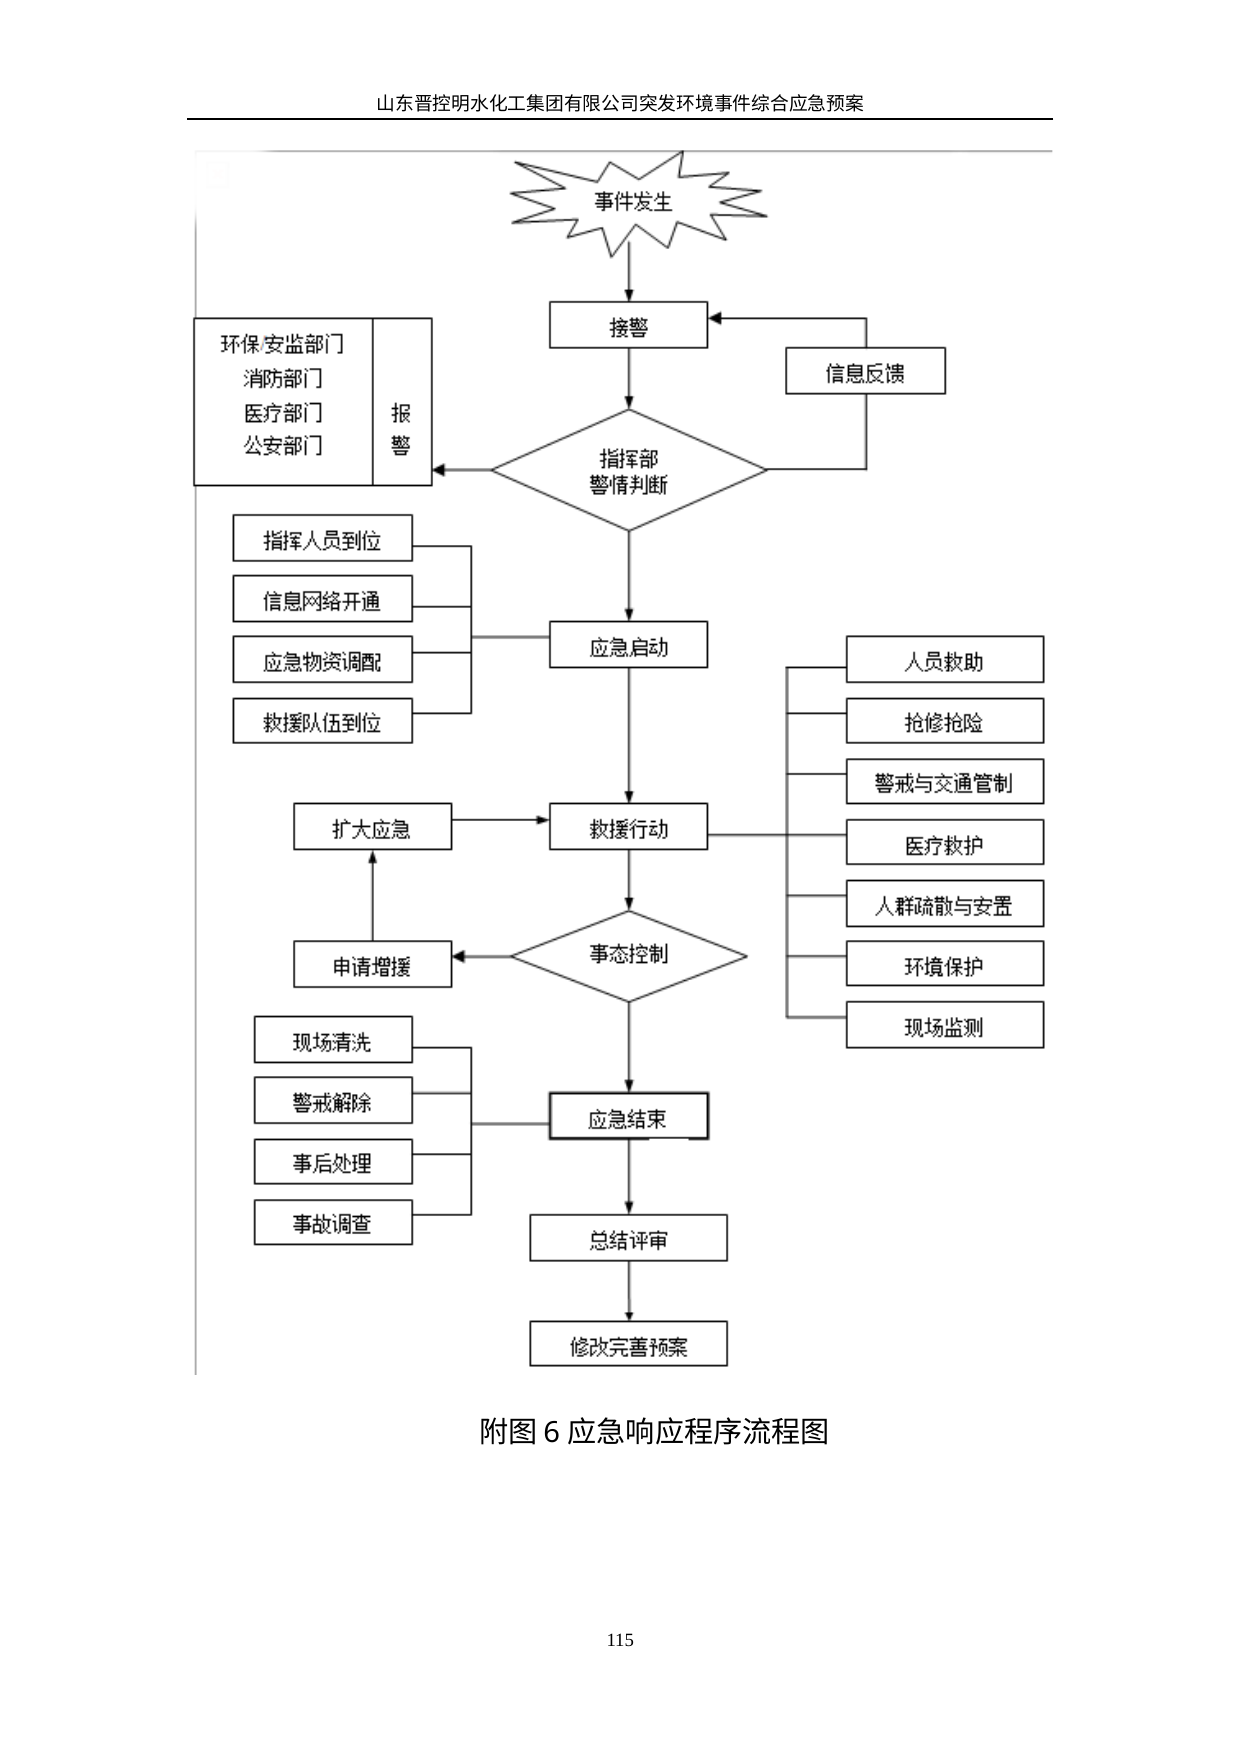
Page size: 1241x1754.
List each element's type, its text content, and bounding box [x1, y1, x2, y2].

picture [187, 150, 1053, 1375]
text 附图6 应急响应程序流程图 [187, 1409, 1053, 1451]
